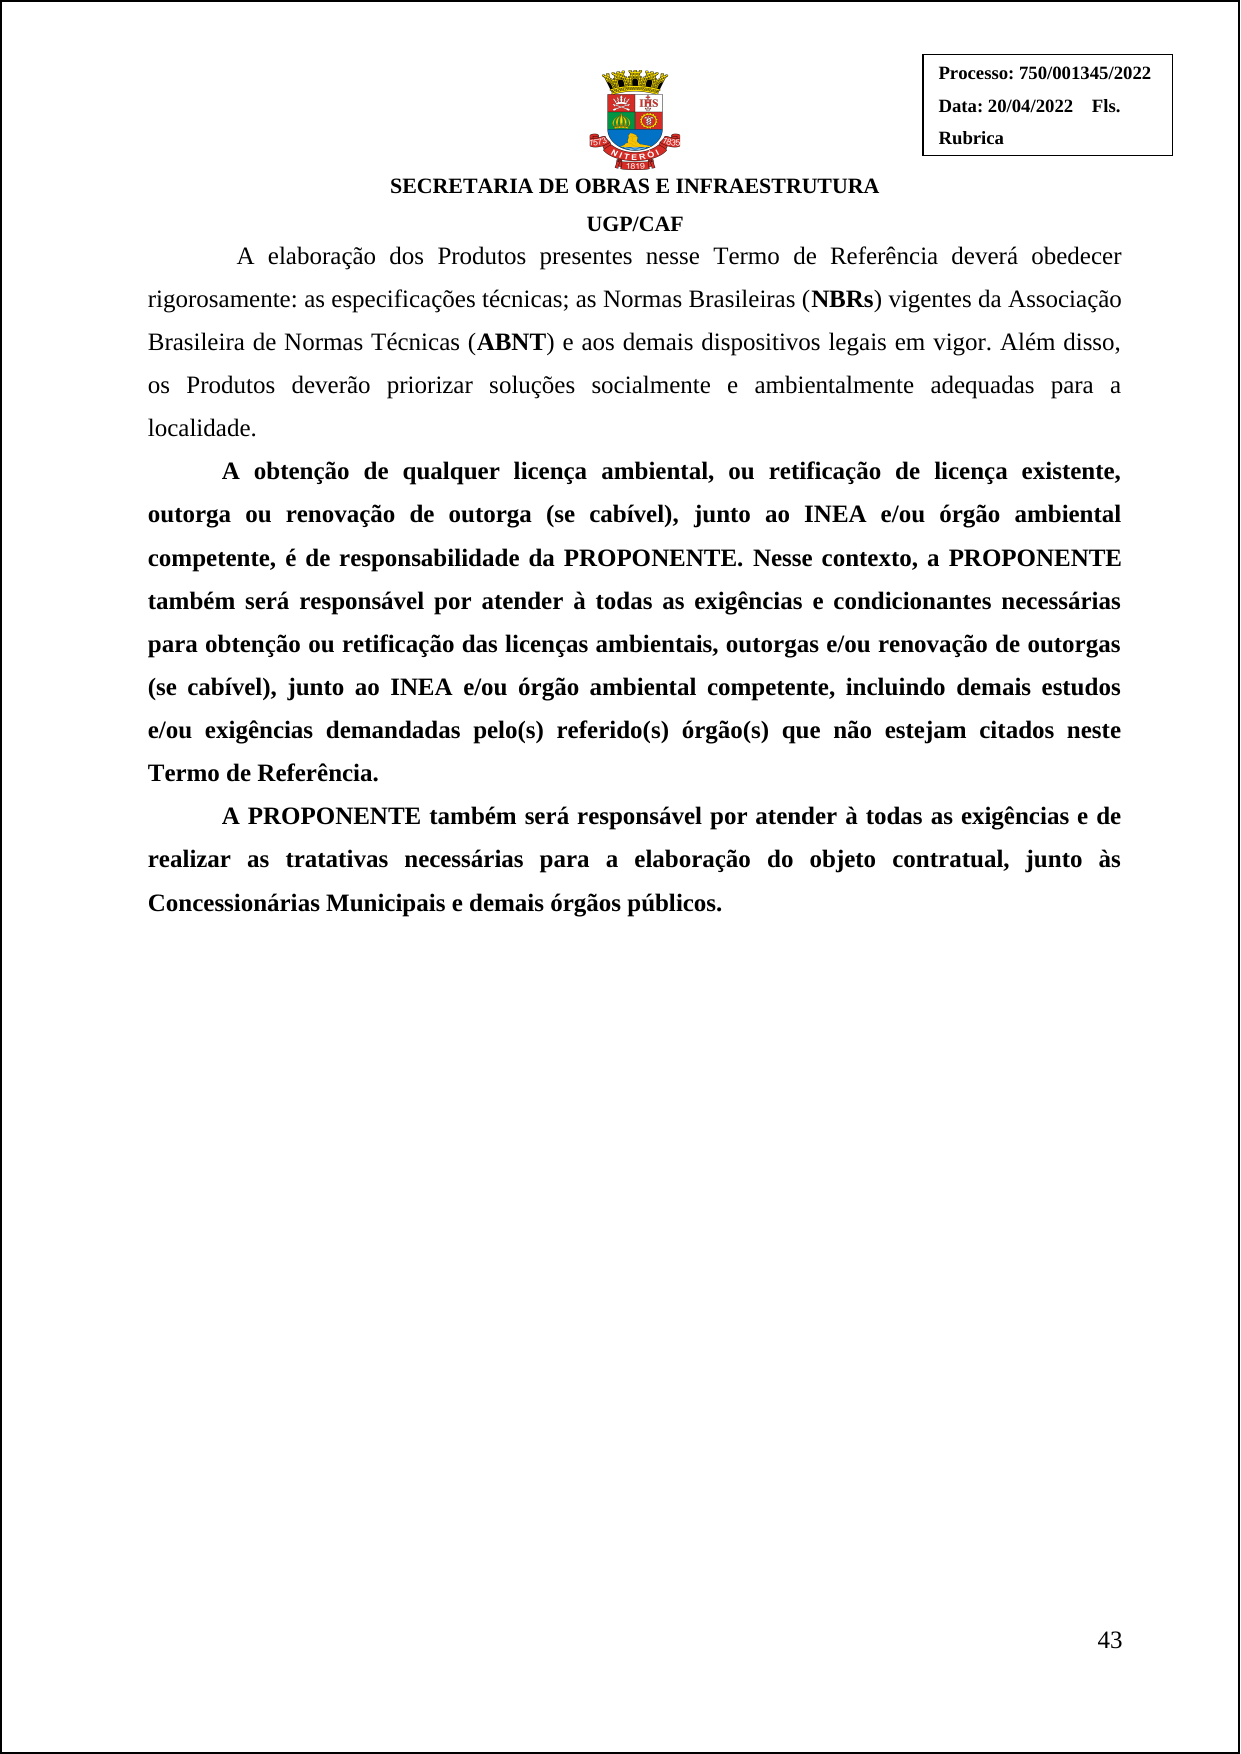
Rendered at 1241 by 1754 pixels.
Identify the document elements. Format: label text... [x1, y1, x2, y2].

text A PROPONENTE também será responsável por atender à todas as exigências e de realizar as tratativas necessárias para a elaboração do objeto contratual, junto às Concessionárias Municipais e demais órgãos públicos. [148, 801, 1122, 916]
text A obtenção de qualquer licença ambiental, ou retificação de licença existente, outorga ou renovação de outorga (se cabível), junto ao INEA e/ou órgão ambiental competente, é de responsabilidade da PROPONENTE. Nesse contexto, a PROPONENTE também será responsável por atender à todas as exigências e condicionantes necessárias para obtenção ou retificação das licenças ambientais, outorgas e/ou renovação de outorgas (se cabível), junto ao INEA e/ou órgão ambiental competente, incluindo demais estudos e/ou exigências demandadas pelo(s) referido(s) órgão(s) que não estejam citados neste Termo de Referência. [148, 456, 1122, 787]
picture [589, 70, 681, 170]
text A elaboração dos Produtos presentes nesse Termo de Referência deverá obedecer rigorosamente: as especificações técnicas; as Normas Brasileiras (NBRs) vigentes da Associação Brasileira de Normas Técnicas (ABNT) e aos demais dispositivos legais em vigor. Além disso, os Produtos deverão priorizar soluções socialmente e ambientalmente adequadas para a localidade. [148, 241, 1122, 442]
